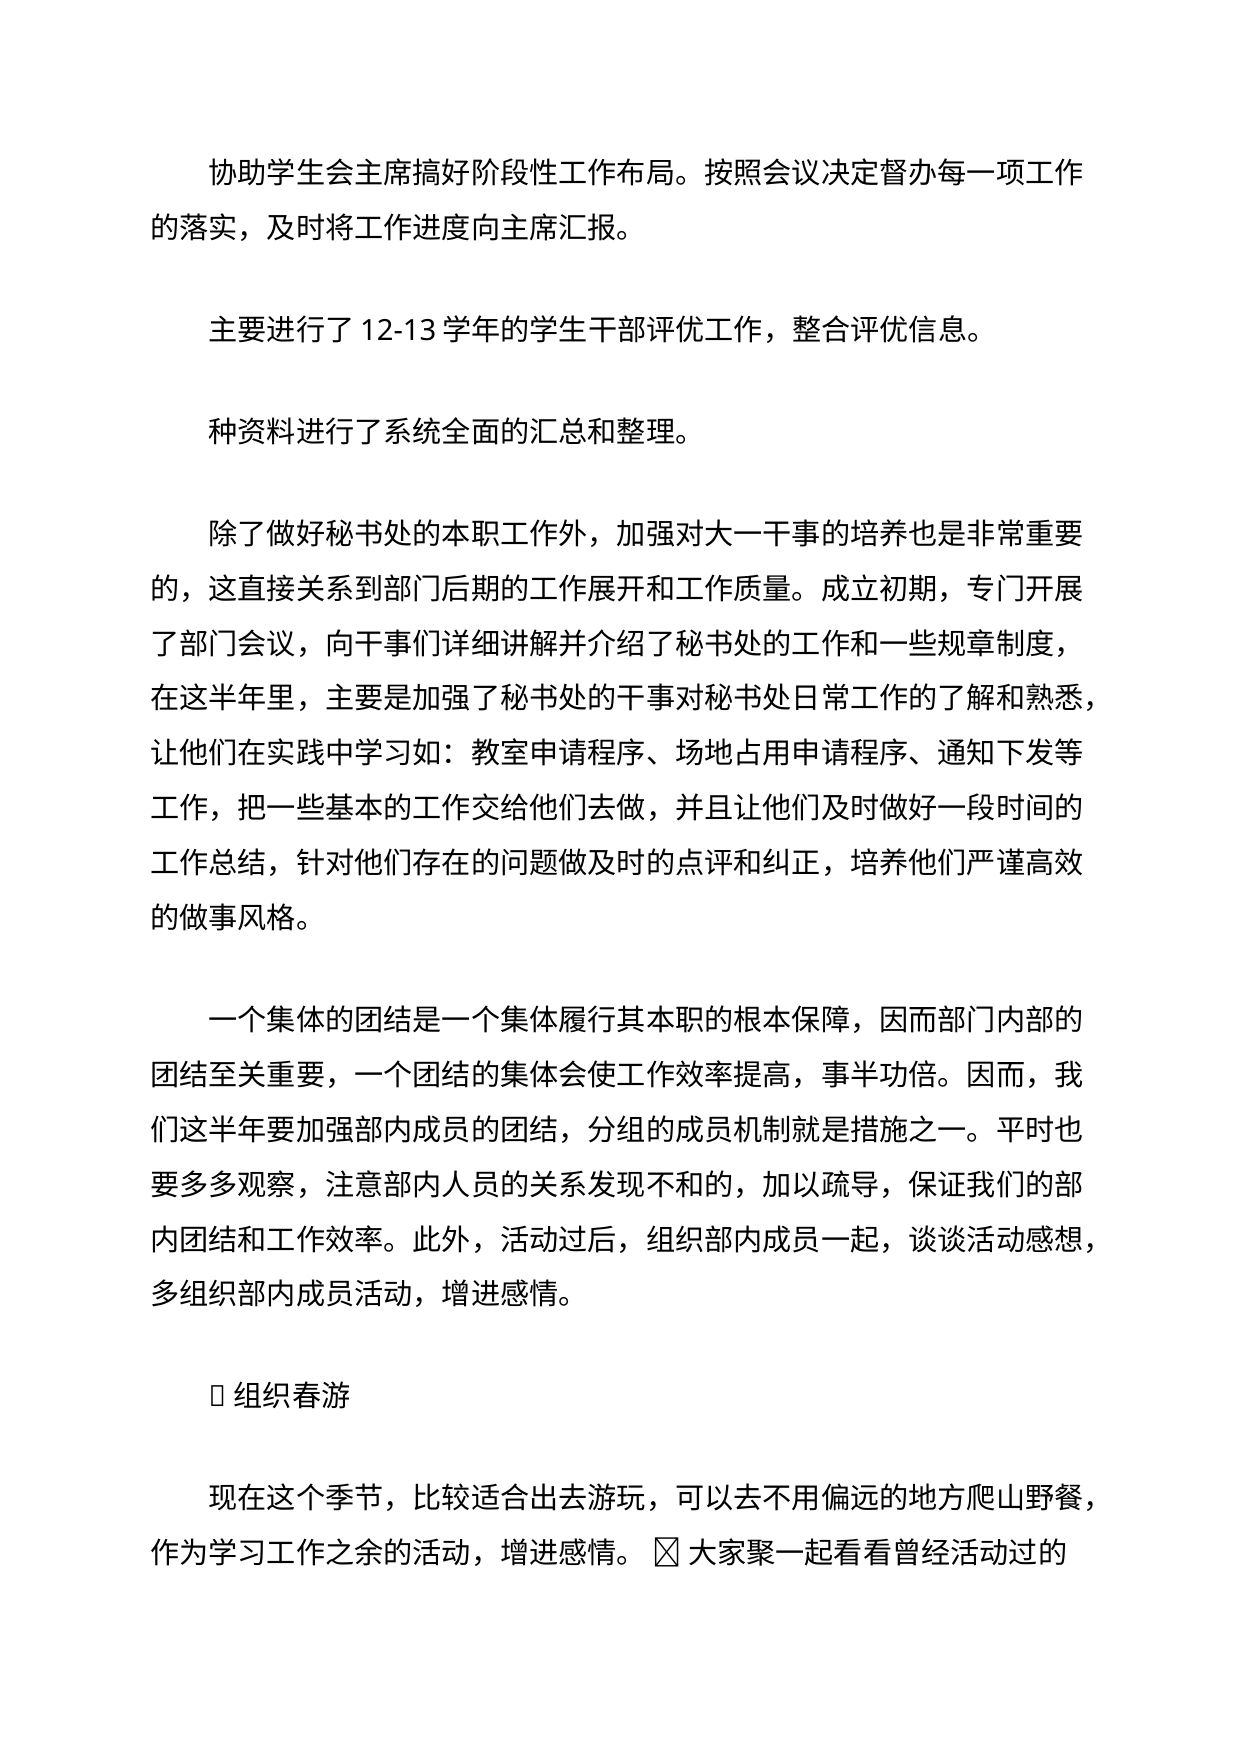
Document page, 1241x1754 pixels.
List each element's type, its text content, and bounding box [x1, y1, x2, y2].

text 除了做好秘书处的本职工作外，加强对大一干事的培养也是非常重要的，这直接关系到部门后期的工作展开和工作质量。成立初期，专门开展了部门会议，向干事们详细讲解并介绍了秘书处的工作和一些规章制度，在这半年里，主要是加强了秘书处的干事对秘书处日常工作的了解和熟悉，让他们在实践中学习如：教室申请程序、场地占用申请程序、通知下发等工作，把一些基本的工作交给他们去做，并且让他们及时做好一段时间的工作总结，针对他们存在的问题做及时的点评和纠正，培养他们严谨高效的做事风格。 [150, 510, 1090, 937]
text 种资料进行了系统全面的汇总和整理。 [150, 409, 1090, 451]
text 一个集体的团结是一个集体履行其本职的根本保障，因而部门内部的团结至关重要，一个团结的集体会使工作效率提高，事半功倍。因而，我们这半年要加强部内成员的团结，分组的成员机制就是措施之一。平时也要多多观察，注意部内人员的关系发现不和的，加以疏导，保证我们的部内团结和工作效率。此外，活动过后，组织部内成员一起，谈谈活动感想，多组织部内成员活动，增进感情。 [150, 996, 1090, 1313]
text 协助学生会主席搞好阶段性工作布局。按照会议决定督办每一项工作的落实，及时将工作进度向主席汇报。 [150, 150, 1090, 247]
text  组织春游 [150, 1373, 1090, 1415]
text 主要进行了12-13学年的学生干部评优工作，整合评优信息。 [150, 307, 1090, 349]
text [150, 1475, 1090, 1572]
